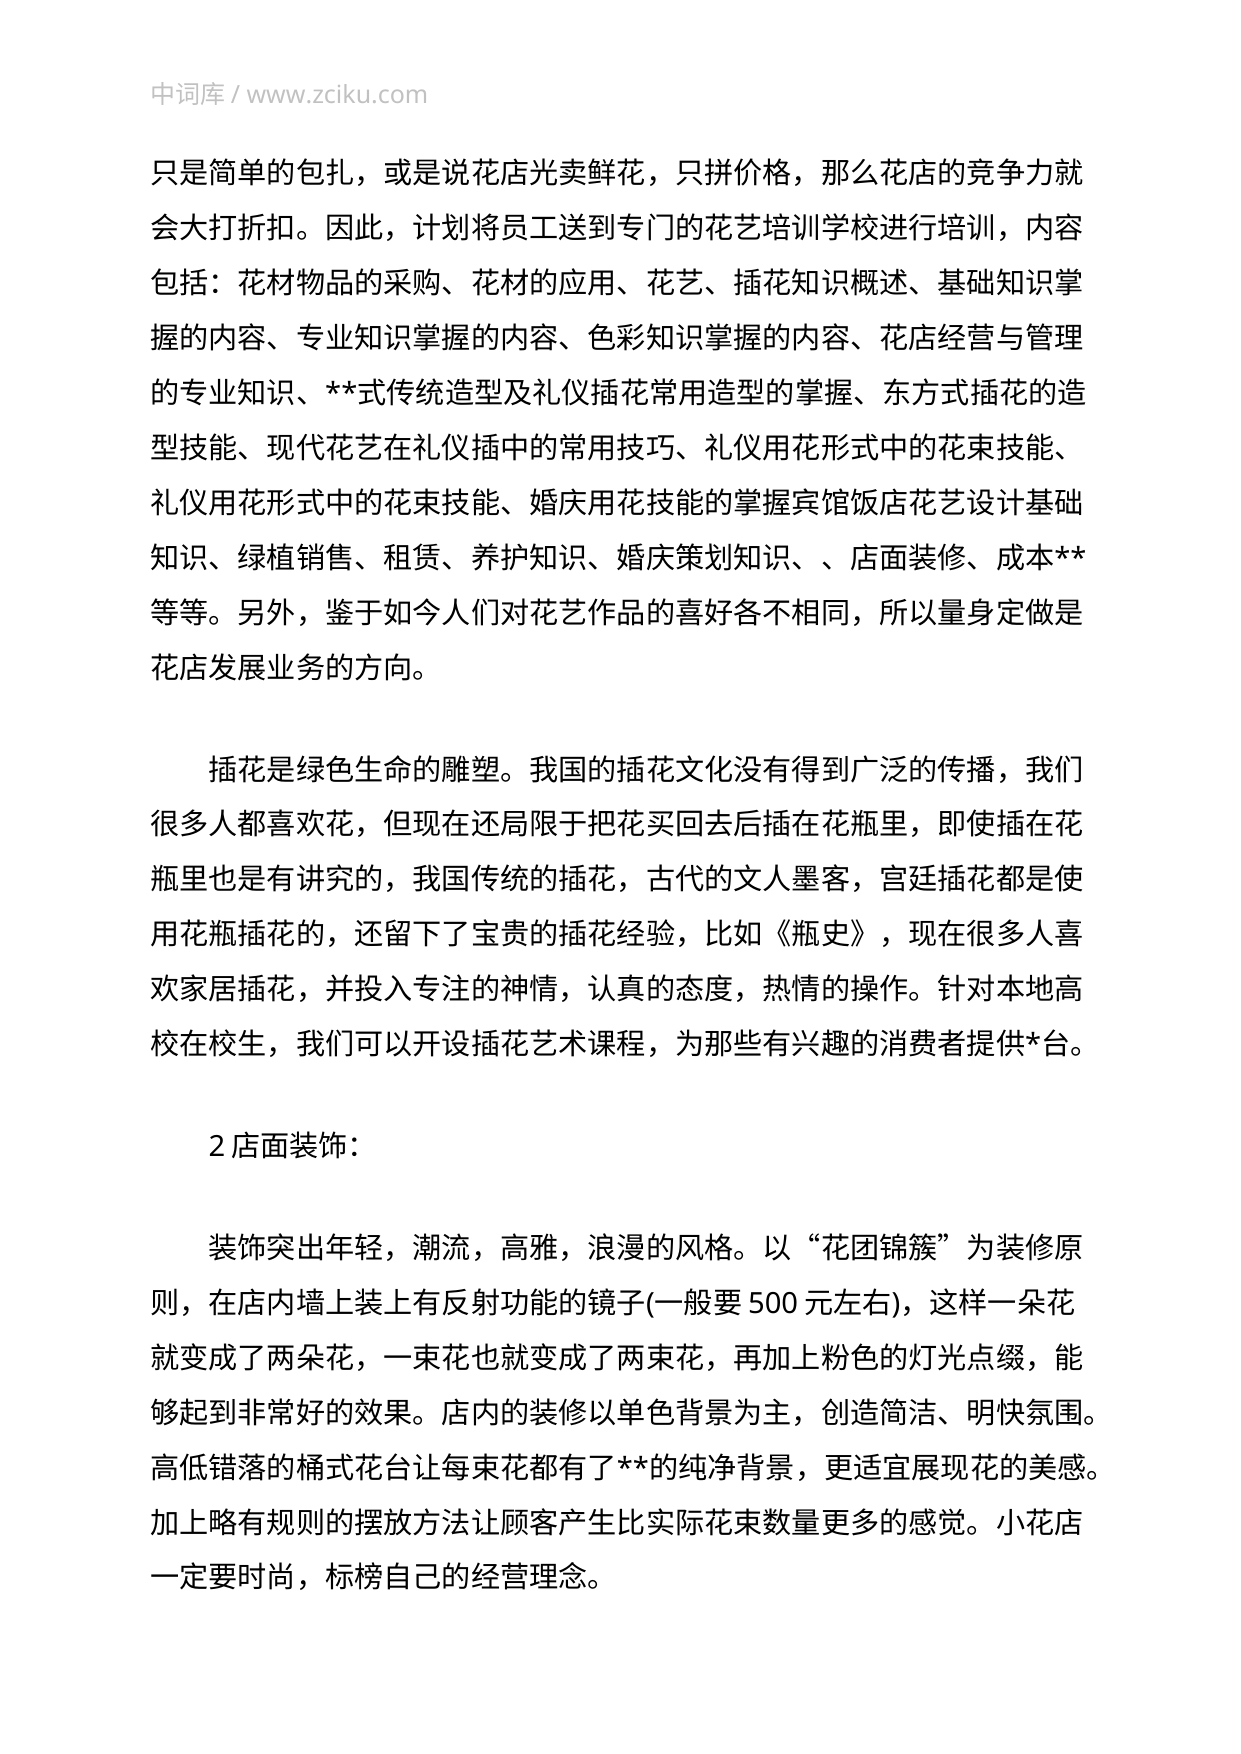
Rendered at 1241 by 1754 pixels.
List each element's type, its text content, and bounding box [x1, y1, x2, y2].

text 2店面装饰： [150, 1122, 1090, 1165]
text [150, 150, 1090, 687]
text 插花是绿色生命的雕塑。我国的插花文化没有得到广泛的传播，我们很多人都喜欢花，但现在还局限于把花买回去后插在花瓶里，即使插在花瓶里也是有讲究的，我国传统的插花，古代的文人墨客，宫廷插花都是使用花瓶插花的，还留下了宝贵的插花经验，比如《瓶史》，现在很多人喜欢家居插花，并投入专注的神情，认真的态度，热情的操作。针对本地高校在校生，我们可以开设插花艺术课程，为那些有兴趣的消费者提供*台。 [150, 746, 1090, 1063]
text 装饰突出年轻，潮流，高雅，浪漫的风格。以“花团锦簇”为装修原则，在店内墙上装上有反射功能的镜子(一般要500元左右)，这样一朵花就变成了两朵花，一束花也就变成了两束花，再加上粉色的灯光点缀，能够起到非常好的效果。店内的装修以单色背景为主，创造简洁、明快氛围。高低错落的桶式花台让每束花都有了**的纯净背景，更适宜展现花的美感。加上略有规则的摆放方法让顾客产生比实际花束数量更多的感觉。小花店一定要时尚，标榜自己的经营理念。 [150, 1224, 1090, 1596]
